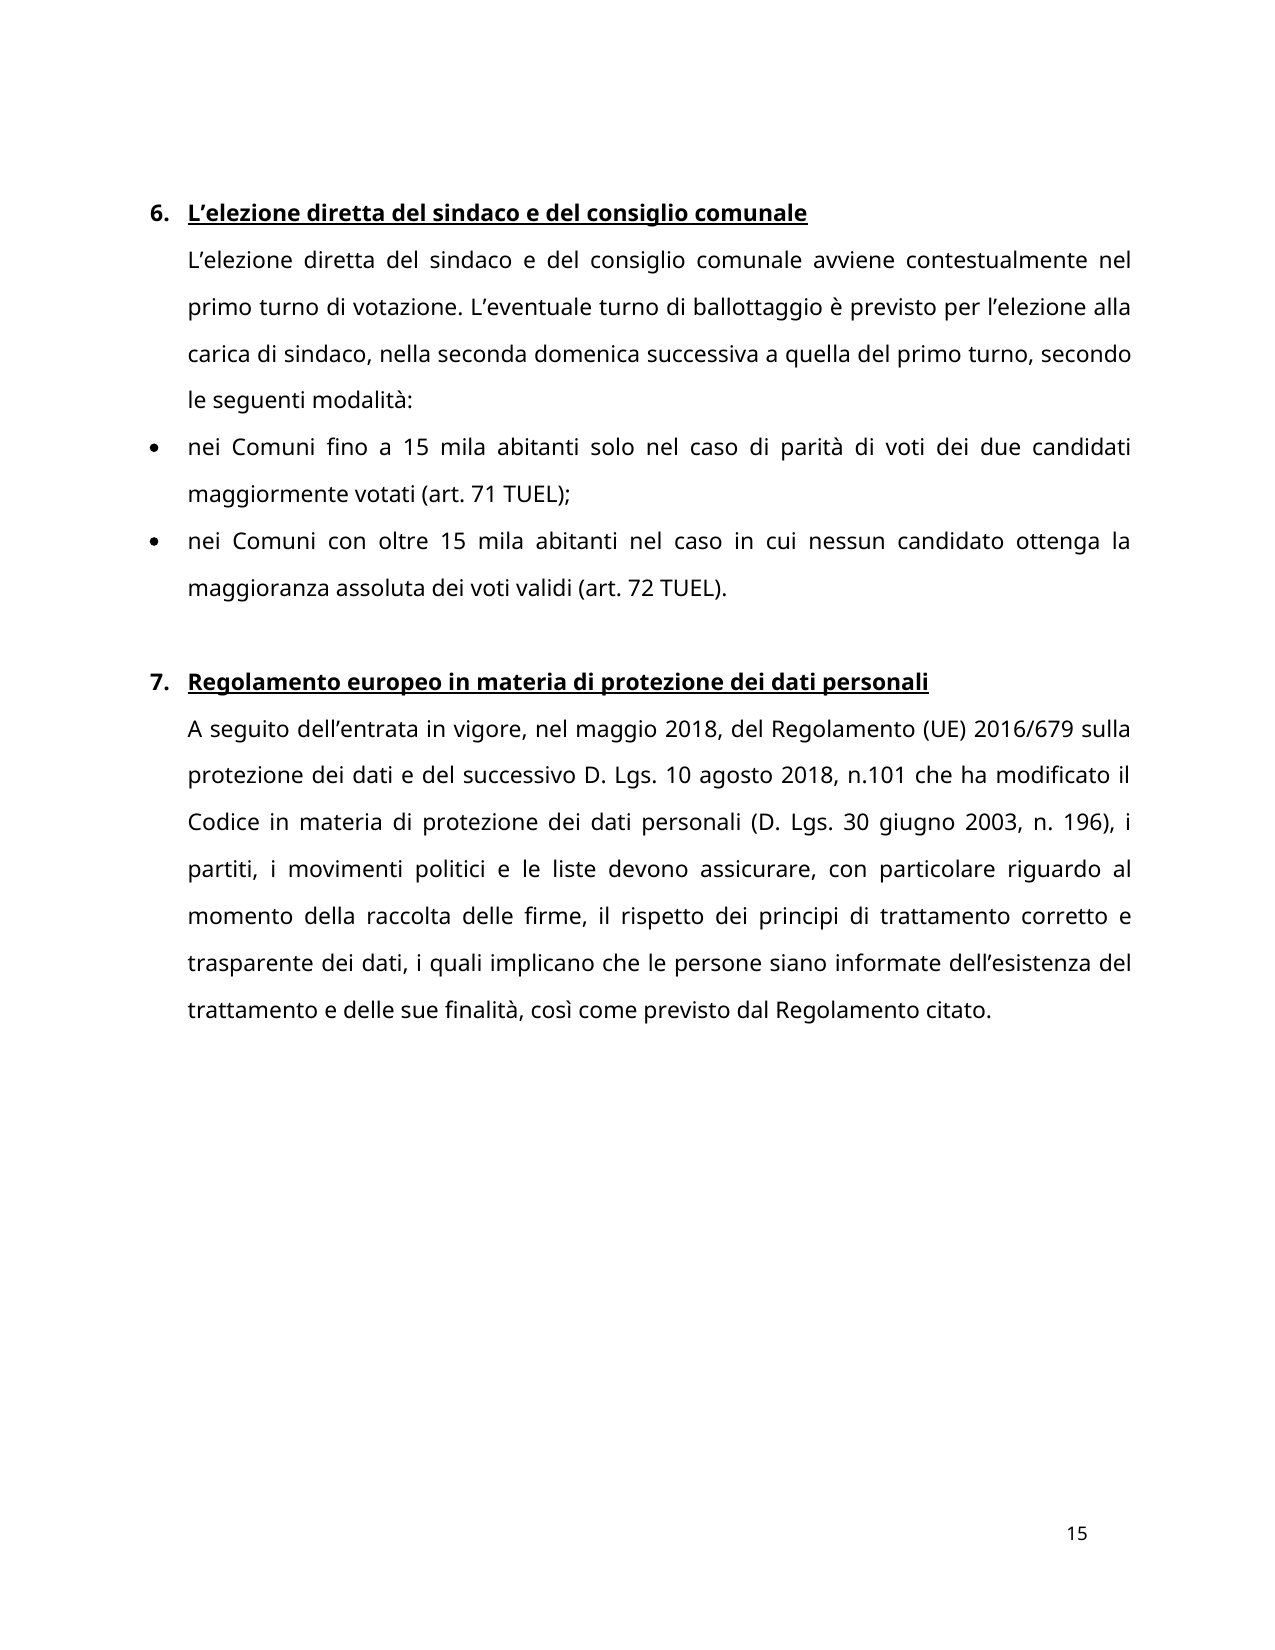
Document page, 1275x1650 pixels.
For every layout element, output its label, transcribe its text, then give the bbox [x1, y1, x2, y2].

text L’elezione diretta del sindaco e del consiglio comunale avviene contestualmente nel primo turno di votazione. L’eventuale turno di ballottaggio è previsto per l’elezione alla carica di sindaco, nella seconda domenica successiva a quella del primo turno, secondo le seguenti modalità: [187, 244, 1132, 416]
list nei Comuni con oltre 15 mila abitanti nel caso in cui nessun candidato ottenga la maggioranza assoluta dei voti validi (art. 72 TUEL). [150, 525, 1132, 603]
list L’elezione diretta del sindaco e del consiglio comunale [150, 197, 1132, 228]
list Regolamento europeo in materia di protezione dei dati personali [150, 666, 1132, 697]
text A seguito dell’entrata in vigore, nel maggio 2018, del Regolamento (UE) 2016/679 sulla protezione dei dati e del successivo D. Lgs. 10 agosto 2018, n.101 che ha modificato il Codice in materia di protezione dei dati personali (D. Lgs. 30 giugno 2003, n. 196), i partiti, i movimenti politici e le liste devono assicurare, con particolare riguardo al momento della raccolta delle firme, il rispetto dei principi di trattamento corretto e trasparente dei dati, i quali implicano che le persone siano informate dell’esistenza del trattamento e delle sue finalità, così come previsto dal Regolamento citato. [187, 712, 1132, 1025]
list nei Comuni fino a 15 mila abitanti solo nel caso di parità di voti dei due candidati maggiormente votati (art. 71 TUEL); [150, 431, 1132, 509]
